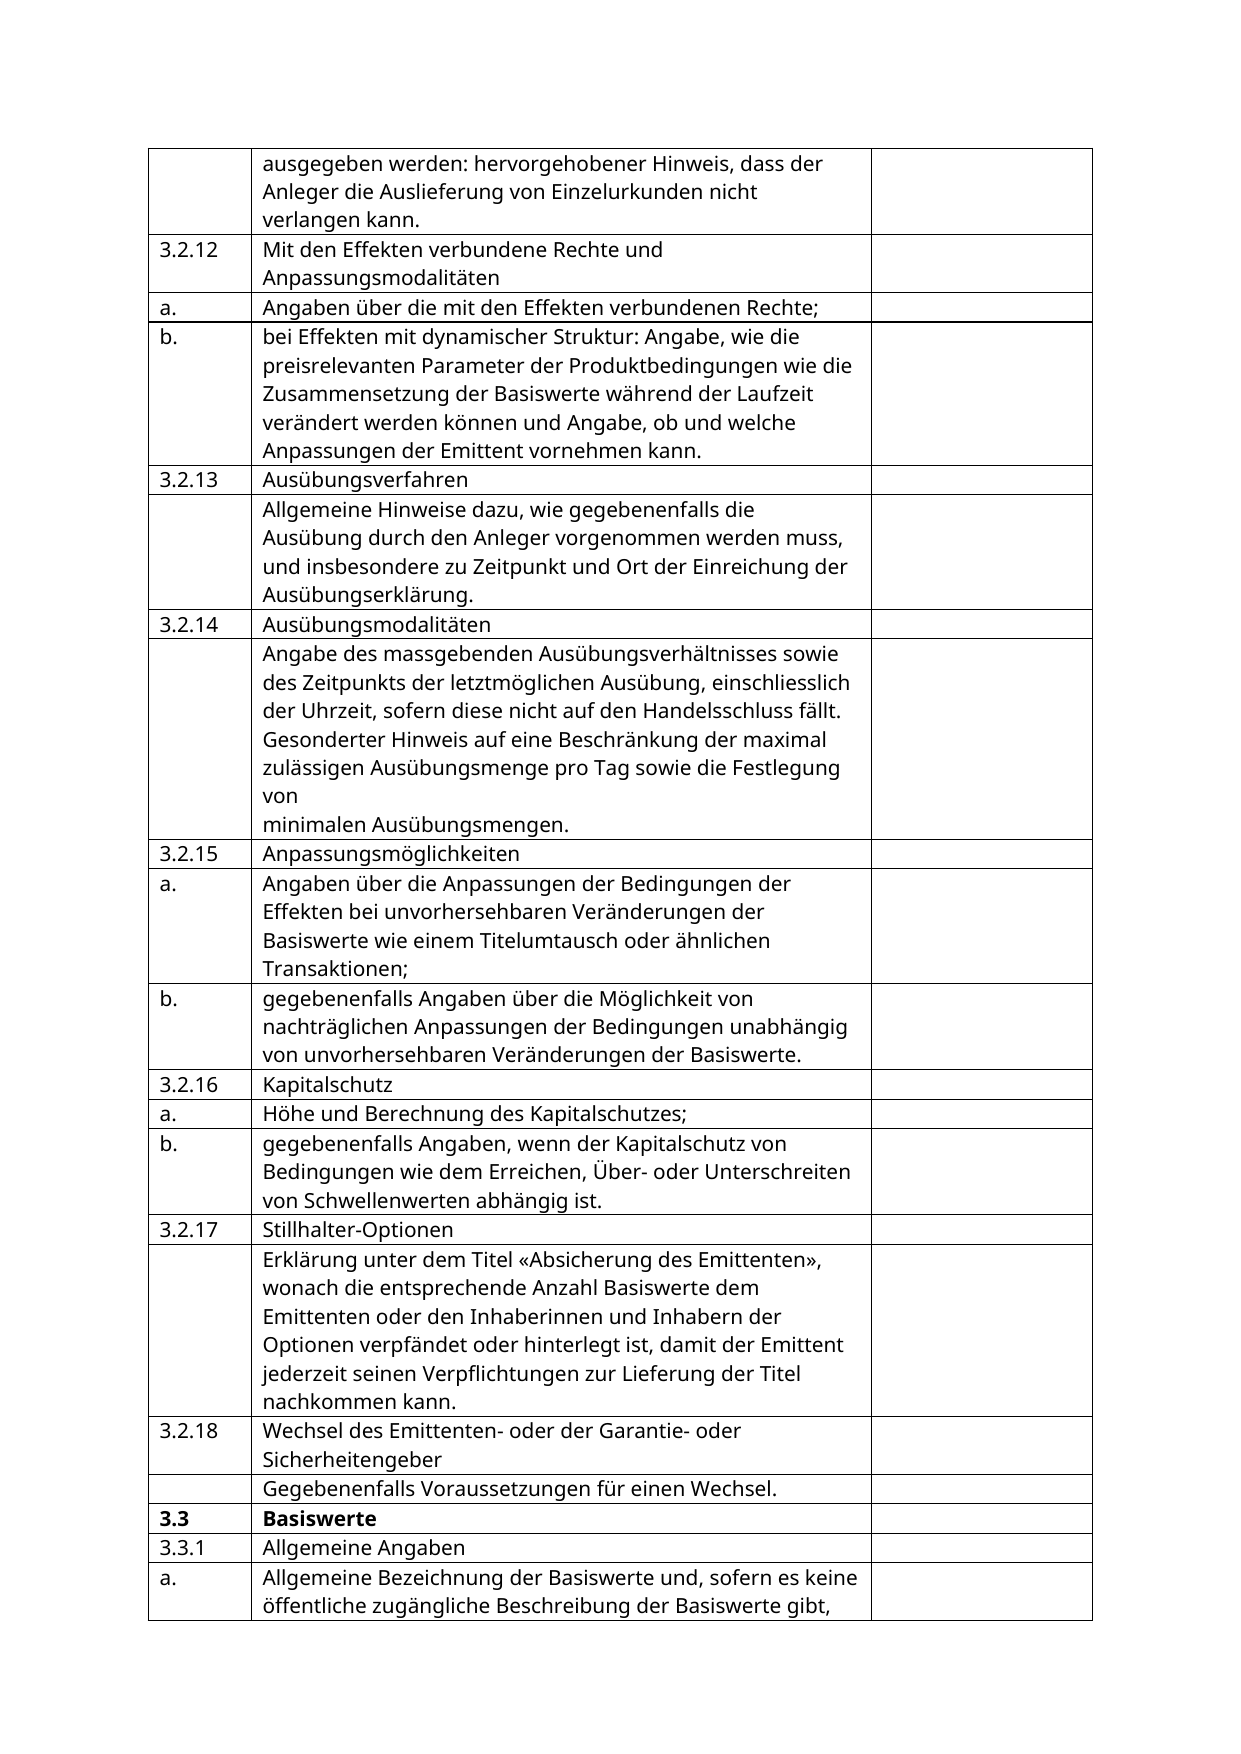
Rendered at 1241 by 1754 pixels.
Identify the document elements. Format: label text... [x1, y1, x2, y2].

table_cell 3.3 [149, 1504, 251, 1532]
table_cell [872, 1100, 1092, 1128]
table_cell 3.2.17 [149, 1215, 251, 1244]
table_cell Allgemeine Angaben [252, 1534, 871, 1562]
table_cell [872, 235, 1092, 292]
table_cell 3.2.15 [149, 840, 251, 868]
table_cell 3.2.14 [149, 610, 251, 638]
table_cell [872, 1245, 1092, 1416]
table_cell a. [149, 1563, 251, 1620]
table_cell 3.3.1 [149, 1534, 251, 1562]
table_cell a. [149, 869, 251, 983]
table_cell b. [149, 1129, 251, 1214]
table_cell [149, 1245, 251, 1416]
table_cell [252, 149, 871, 234]
table_cell a. [149, 1100, 251, 1128]
table_cell bei Effekten mit dynamischer Struktur: Angabe, wie die preisrelevanten Parameter der Produktbedingungen wie die Zusammensetzung der Basiswerte während der Laufzeit verändert werden können und Angabe, ob und welche Anpassungen der Emittent vornehmen kann. [252, 323, 871, 464]
table_cell [872, 149, 1092, 234]
table_cell [872, 1070, 1092, 1098]
table_cell b. [149, 984, 251, 1069]
table_cell Allgemeine Hinweise dazu, wie gegebenenfalls die Ausübung durch den Anleger vorgenommen werden muss, und insbesondere zu Zeitpunkt und Ort der Einreichung der Ausübungserklärung. [252, 495, 871, 609]
table_cell [872, 984, 1092, 1069]
table_cell [872, 1504, 1092, 1532]
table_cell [252, 1563, 871, 1620]
table_cell Gegebenenfalls Voraussetzungen für einen Wechsel. [252, 1475, 871, 1503]
table_cell Angaben über die Anpassungen der Bedingungen der Effekten bei unvorhersehbaren Veränderungen der Basiswerte wie einem Titelumtausch oder ähnlichen Transaktionen; [252, 869, 871, 983]
table_cell Erklärung unter dem Titel «Absicherung des Emittenten», wonach die entsprechende Anzahl Basiswerte dem Emittenten oder den Inhaberinnen und Inhabern der Optionen verpfändet oder hinterlegt ist, damit der Emittent jederzeit seinen Verpflichtungen zur Lieferung der Titel nachkommen kann. [252, 1245, 871, 1416]
table_cell [872, 639, 1092, 838]
table_cell Wechsel des Emittenten- oder der Garantie- oder Sicherheitengeber [252, 1417, 871, 1473]
table_cell 3.2.18 [149, 1417, 251, 1473]
table_cell [149, 639, 251, 838]
table_cell [872, 323, 1092, 464]
table_cell [872, 1563, 1092, 1620]
table_cell Ausübungsverfahren [252, 466, 871, 494]
table_cell [872, 1534, 1092, 1562]
table_cell a. [149, 293, 251, 321]
table_cell [872, 1475, 1092, 1503]
table_cell c. [149, 149, 251, 234]
table_cell [872, 1129, 1092, 1214]
table_cell Mit den Effekten verbundene Rechte und Anpassungsmodalitäten [252, 235, 871, 292]
table_cell [872, 610, 1092, 638]
table_cell 3.2.13 [149, 466, 251, 494]
table_cell Stillhalter-Optionen [252, 1215, 871, 1244]
table_cell [872, 869, 1092, 983]
table_cell [872, 840, 1092, 868]
table_cell [872, 466, 1092, 494]
table_cell 3.2.16 [149, 1070, 251, 1098]
table_cell [872, 293, 1092, 321]
table_cell Angabe des massgebenden Ausübungsverhältnisses sowie des Zeitpunkts der letztmöglichen Ausübung, einschliesslich der Uhrzeit, sofern diese nicht auf den Handelsschluss fällt. Gesonderter Hinweis auf eine Beschränkung der maximal zulässigen Ausübungsmenge pro Tag sowie die Festlegung von minimalen Ausübungsmengen. [252, 639, 871, 838]
table_cell Anpassungsmöglichkeiten [252, 840, 871, 868]
table_cell 3.2.12 [149, 235, 251, 292]
table_cell Angaben über die mit den Effekten verbundenen Rechte; [252, 293, 871, 321]
table_cell gegebenenfalls Angaben über die Möglichkeit von nachträglichen Anpassungen der Bedingungen unabhängig von unvorhersehbaren Veränderungen der Basiswerte. [252, 984, 871, 1069]
table_cell Kapitalschutz [252, 1070, 871, 1098]
table_cell [872, 1215, 1092, 1244]
table_cell gegebenenfalls Angaben, wenn der Kapitalschutz von Bedingungen wie dem Erreichen, Über- oder Unterschreiten von Schwellenwerten abhängig ist. [252, 1129, 871, 1214]
table_cell [149, 495, 251, 609]
table_cell [872, 1417, 1092, 1473]
table_cell Ausübungsmodalitäten [252, 610, 871, 638]
table_cell Basiswerte [252, 1504, 871, 1532]
table_cell Höhe und Berechnung des Kapitalschutzes; [252, 1100, 871, 1128]
table_cell [872, 495, 1092, 609]
table_cell [149, 1475, 251, 1503]
table_cell b. [149, 323, 251, 464]
